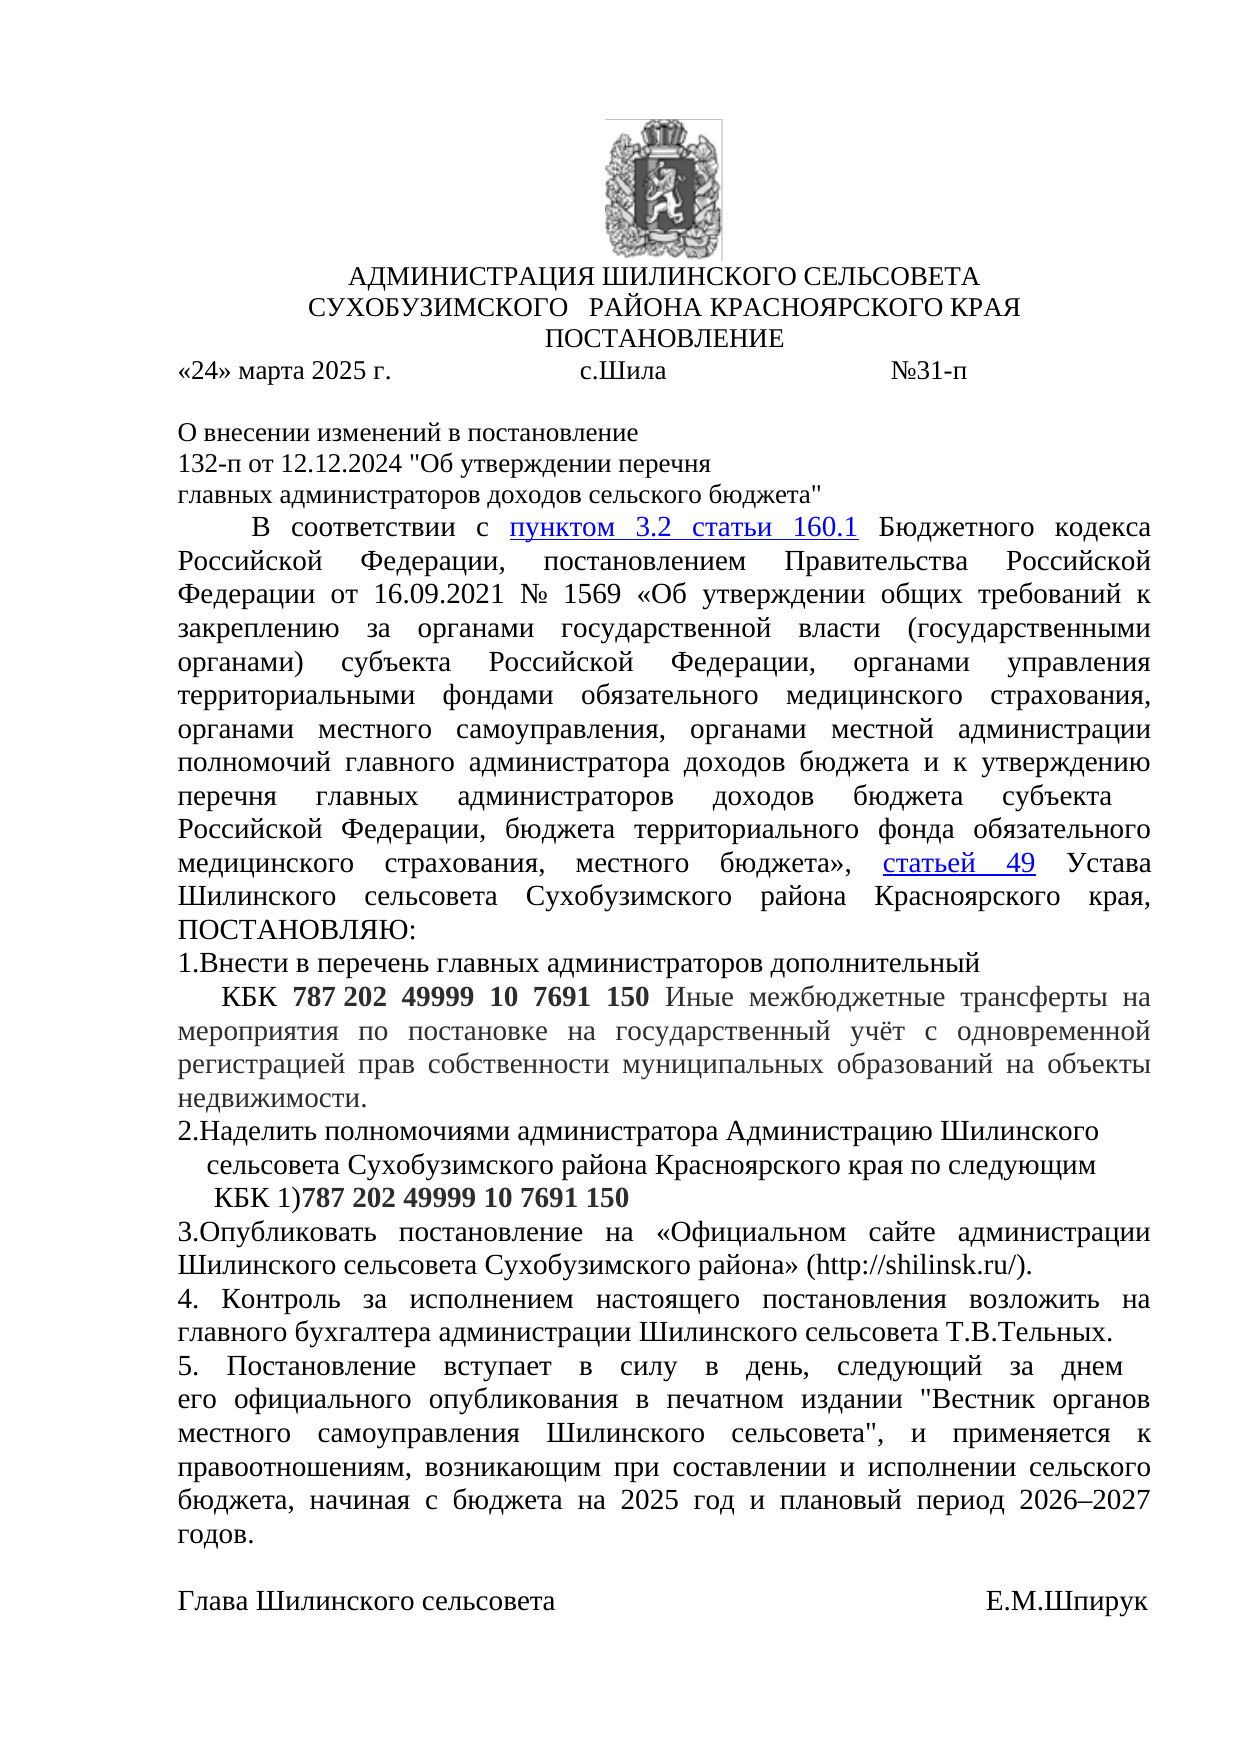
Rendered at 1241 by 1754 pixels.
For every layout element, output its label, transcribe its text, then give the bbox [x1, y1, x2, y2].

text 132-п от 12.12.2024 "Об утверждении перечня [177, 447, 1152, 478]
text КБК 787 202 49999 10 7691 150 Иные межбюджетные трансферты на мероприятия по постановке на государственный учёт с одновременной регистрацией прав собственности муниципальных образований на объекты недвижимости. [177, 979, 1152, 1113]
text 1.Внести в перечень главных администраторов дополнительный [177, 946, 1152, 979]
text ПОСТАНОВЛЕНИЕ [177, 323, 1152, 354]
text Глава Шилинского сельсовета Е.М.Шпирук [177, 1583, 1152, 1616]
text главных администраторов доходов сельского бюджета" [177, 478, 1152, 509]
text 4. Контроль за исполнением настоящего постановления возложить на главного бухгалтера администрации Шилинского сельсовета Т.В.Тельных. [177, 1281, 1152, 1348]
text 5. Постановление вступает в силу в день, следующий за днем его официального опубликования в печатном издании "Вестник органов местного самоуправления Шилинского сельсовета", и применяется к правоотношениям, возникающим при составлении и исполнении сельского бюджета, начиная с бюджета на 2025 год и плановый период 2026–2027 годов. [177, 1348, 1152, 1549]
picture [605, 118, 724, 261]
text КБК 1)787 202 49999 10 7691 150 [177, 1180, 1152, 1214]
text О внесении изменений в постановление [177, 416, 1152, 447]
text В соответствии с пунктом 3.2 статьи 160.1 Бюджетного кодекса Российской Федерации, постановлением Правительства Российской Федерации от 16.09.2021 № 1569 «Об утверждении общих требований к закреплению за органами государственной власти (государственными органами) субъекта Российской Федерации, органами управления территориальными фондами обязательного медицинского страхования, органами местного самоуправления, органами местной администрации полномочий главного администратора доходов бюджета и к утверждению перечня главных администраторов доходов бюджета субъекта Российской Федерации, бюджета территориального фонда обязательного медицинского страхования, местного бюджета», статьей 49 Устава Шилинского сельсовета Сухобузимского района Красноярского края, ПОСТАНОВЛЯЮ: [177, 509, 1152, 946]
text «24» марта 2025 г. с.Шила №31-п [177, 354, 1152, 385]
text АДМИНИСТРАЦИЯ ШИЛИНСКОГО СЕЛЬСОВЕТА [177, 260, 1152, 291]
text 2.Наделить полномочиями администратора Администрацию Шилинского [177, 1113, 1152, 1147]
text сельсовета Сухобузимского района Красноярского края по следующим [177, 1147, 1152, 1180]
text 3.Опубликовать постановление на «Официальном сайте администрации Шилинского сельсовета Сухобузимского района» (http://shilinsk.ru/). [177, 1214, 1152, 1281]
text СУХОБУЗИМСКОГО РАЙОНА КРАСНОЯРСКОГО КРАЯ [177, 291, 1152, 323]
